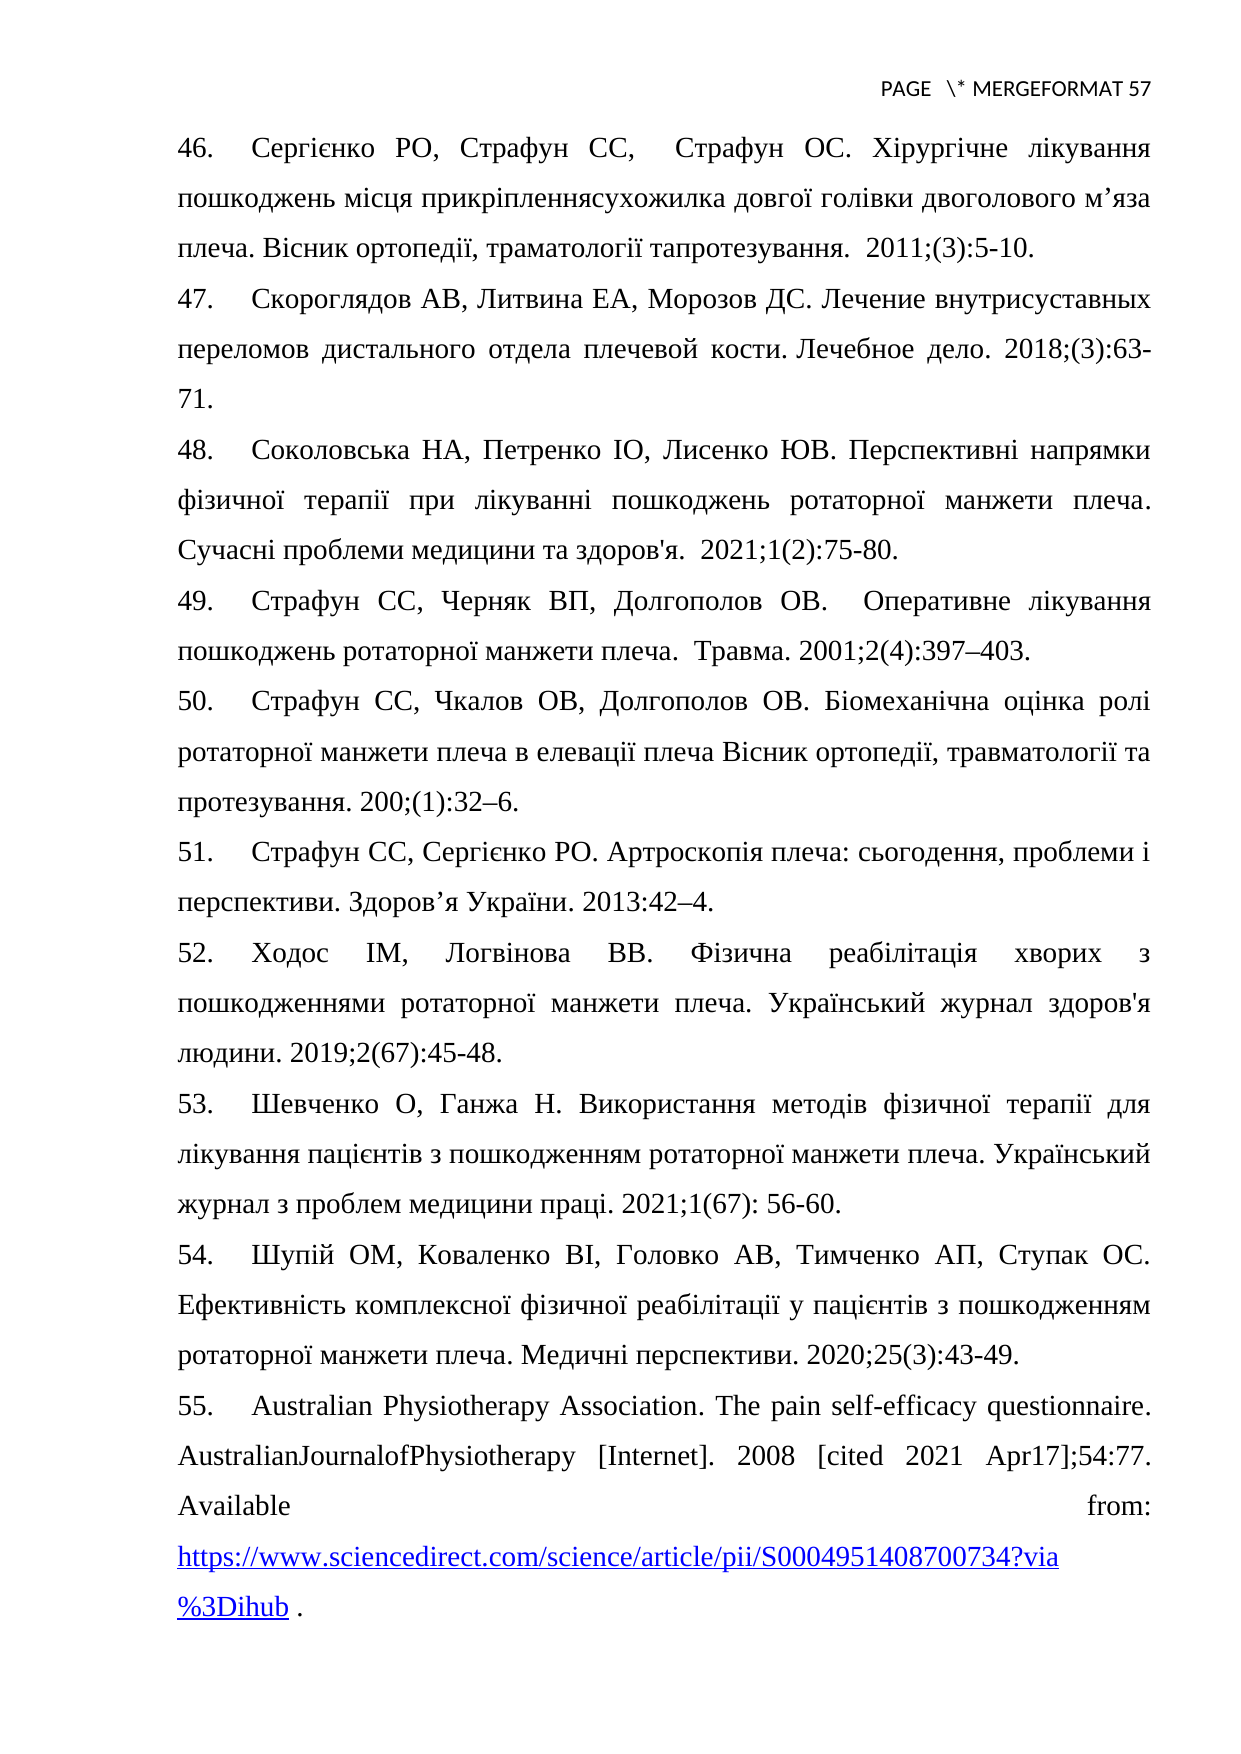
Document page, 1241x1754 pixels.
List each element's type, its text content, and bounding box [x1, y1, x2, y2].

list Страфун СС, Сергієнко РО. Артроскопія плеча: сьогодення, проблеми і перспективи. Здоров’я України. 2013:42–4. [177, 834, 1152, 918]
list Australian Physiotherapy Association. The pain self-efficacy questionnaire. AustralianJournalofPhysiotherapy [Internet]. 2008 [cited 2021 Apr17];54:77. Available from: https://www.sciencedirect.com/science/article/pii/S0004951408700734?via%3Dihub . [177, 1388, 1152, 1622]
list Скороглядов АВ, Литвина ЕА, Морозов ДС. Лечение внутрисуставных переломов дистального отдела плечевой кости. Лечебное дело. 2018;(3):63-71. [177, 281, 1152, 415]
list Ходос ІМ, Логвінова ВВ. Фізична реабілітація хворих з пошкодженнями ротаторної манжети плеча. Український журнал здоров'я людини. 2019;2(67):45-48. [177, 935, 1152, 1069]
list Сергієнко РО, Страфун СС, Страфун ОС. Хірургічне лікування пошкоджень місця прикріпленнясухожилка довгої голівки двоголового м’яза плеча. Вісник ортопедії, траматології тапротезування. 2011;(3):5-10. [177, 130, 1152, 264]
list Страфун СС, Черняк ВП, Долгополов ОВ. Оперативне лікування пошкоджень ротаторної манжети плеча. Травма. 2001;2(4):397–403. [177, 583, 1152, 667]
list Соколовська НА, Петренко ІО, Лисенко ЮВ. Перспективні напрямки фізичної терапії при лікуванні пошкоджень ротаторної манжети плеча. Сучасні проблеми медицини та здоров'я. 2021;1(2):75-80. [177, 432, 1152, 566]
list Страфун СС, Чкалов ОВ, Долгополов ОВ. Біомеханічна оцінка ролі ротаторної манжети плеча в елевації плеча Вісник ортопедії, травматології та протезування. 200;(1):32–6. [177, 683, 1152, 817]
list Шевченко О, Ганжа Н. Використання методів фізичної терапії для лікування пацієнтів з пошкодженням ротаторної манжети плеча. Український журнал з проблем медицини праці. 2021;1(67): 56-60. [177, 1086, 1152, 1220]
list Шупій ОМ, Коваленко ВІ, Головко АВ, Тимченко АП, Ступак ОС. Ефективність комплексної фізичної реабілітації у пацієнтів з пошкодженням ротаторної манжети плеча. Медичні перспективи. 2020;25(3):43-49. [177, 1237, 1152, 1371]
